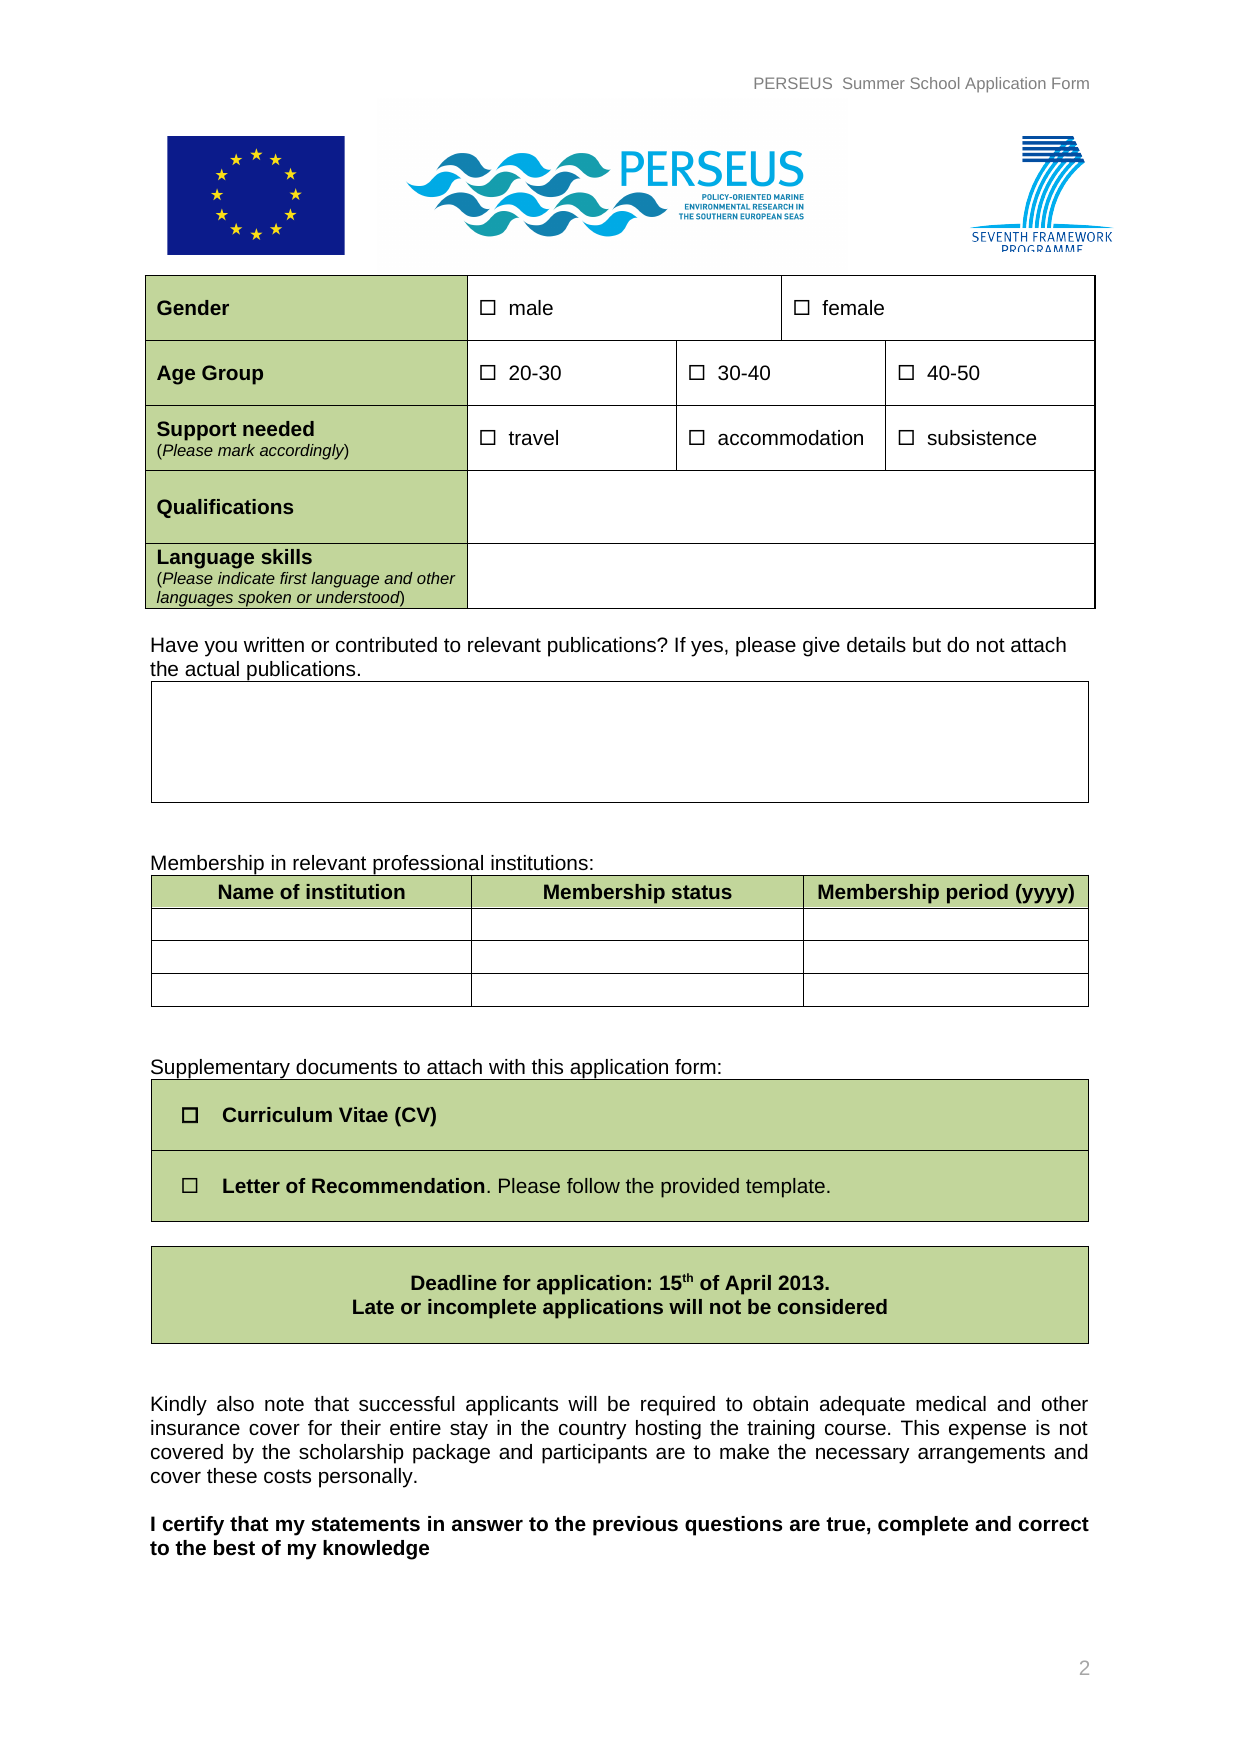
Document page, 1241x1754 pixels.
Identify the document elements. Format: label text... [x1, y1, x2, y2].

table_cell [472, 974, 803, 1006]
picture [376, 98, 849, 274]
picture [968, 136, 1115, 252]
table_cell [804, 941, 1088, 973]
table_cell [152, 974, 471, 1006]
table_cell travel [468, 406, 676, 470]
table_cell [804, 909, 1088, 940]
table_cell [152, 909, 471, 940]
table_cell [152, 941, 471, 973]
text I certify that my statements in answer to the previous questions are true, complete and correct to the best of my knowledge [150, 1511, 1090, 1559]
table_cell Language skills (Please indicate first language and other languages spoken or understood) [146, 544, 467, 608]
picture [167, 136, 345, 255]
table_header Membership status [472, 876, 803, 907]
table_cell Letter of Recommendation. Please follow the provided template. [152, 1151, 1088, 1221]
table_cell [472, 909, 803, 940]
table_cell 30-40 [677, 341, 885, 405]
table_header Deadline for application: 15th of April 2013. Late or incomplete applications will not be considered [152, 1247, 1088, 1343]
table_cell Age Group [146, 341, 467, 405]
table_cell female [782, 276, 1094, 340]
table_cell [472, 941, 803, 973]
subtitle Have you written or contributed to relevant publications? If yes, please give details but do not attach the actual publications. [150, 633, 1090, 681]
text Kindly also note that successful applicants will be required to obtain adequate medical and other insurance cover for their entire stay in the country hosting the training course. This expense is not covered by the scholarship package and participants are to make the necessary arrangements and cover these costs personally. [150, 1392, 1090, 1487]
table_cell [804, 974, 1088, 1006]
table_cell 20-30 [468, 341, 676, 405]
table_cell Gender [146, 276, 467, 340]
table_header [152, 682, 1088, 802]
subtitle Membership in relevant professional institutions: [150, 851, 1090, 874]
table_cell Support needed (Please mark accordingly) [146, 406, 467, 470]
table_header Curriculum Vitae (CV) [152, 1080, 1088, 1150]
table_cell [468, 471, 1094, 543]
table_cell accommodation [677, 406, 885, 470]
table_header Name of institution [152, 876, 471, 907]
text Supplementary documents to attach with this application form: [150, 1055, 1090, 1079]
table_cell 40-50 [886, 341, 1094, 405]
table_cell [468, 544, 1094, 608]
table_cell subsistence [886, 406, 1094, 470]
table_cell male [468, 276, 781, 340]
table_cell Qualifications [146, 471, 467, 543]
table_header Membership period (yyyy) [804, 876, 1088, 907]
